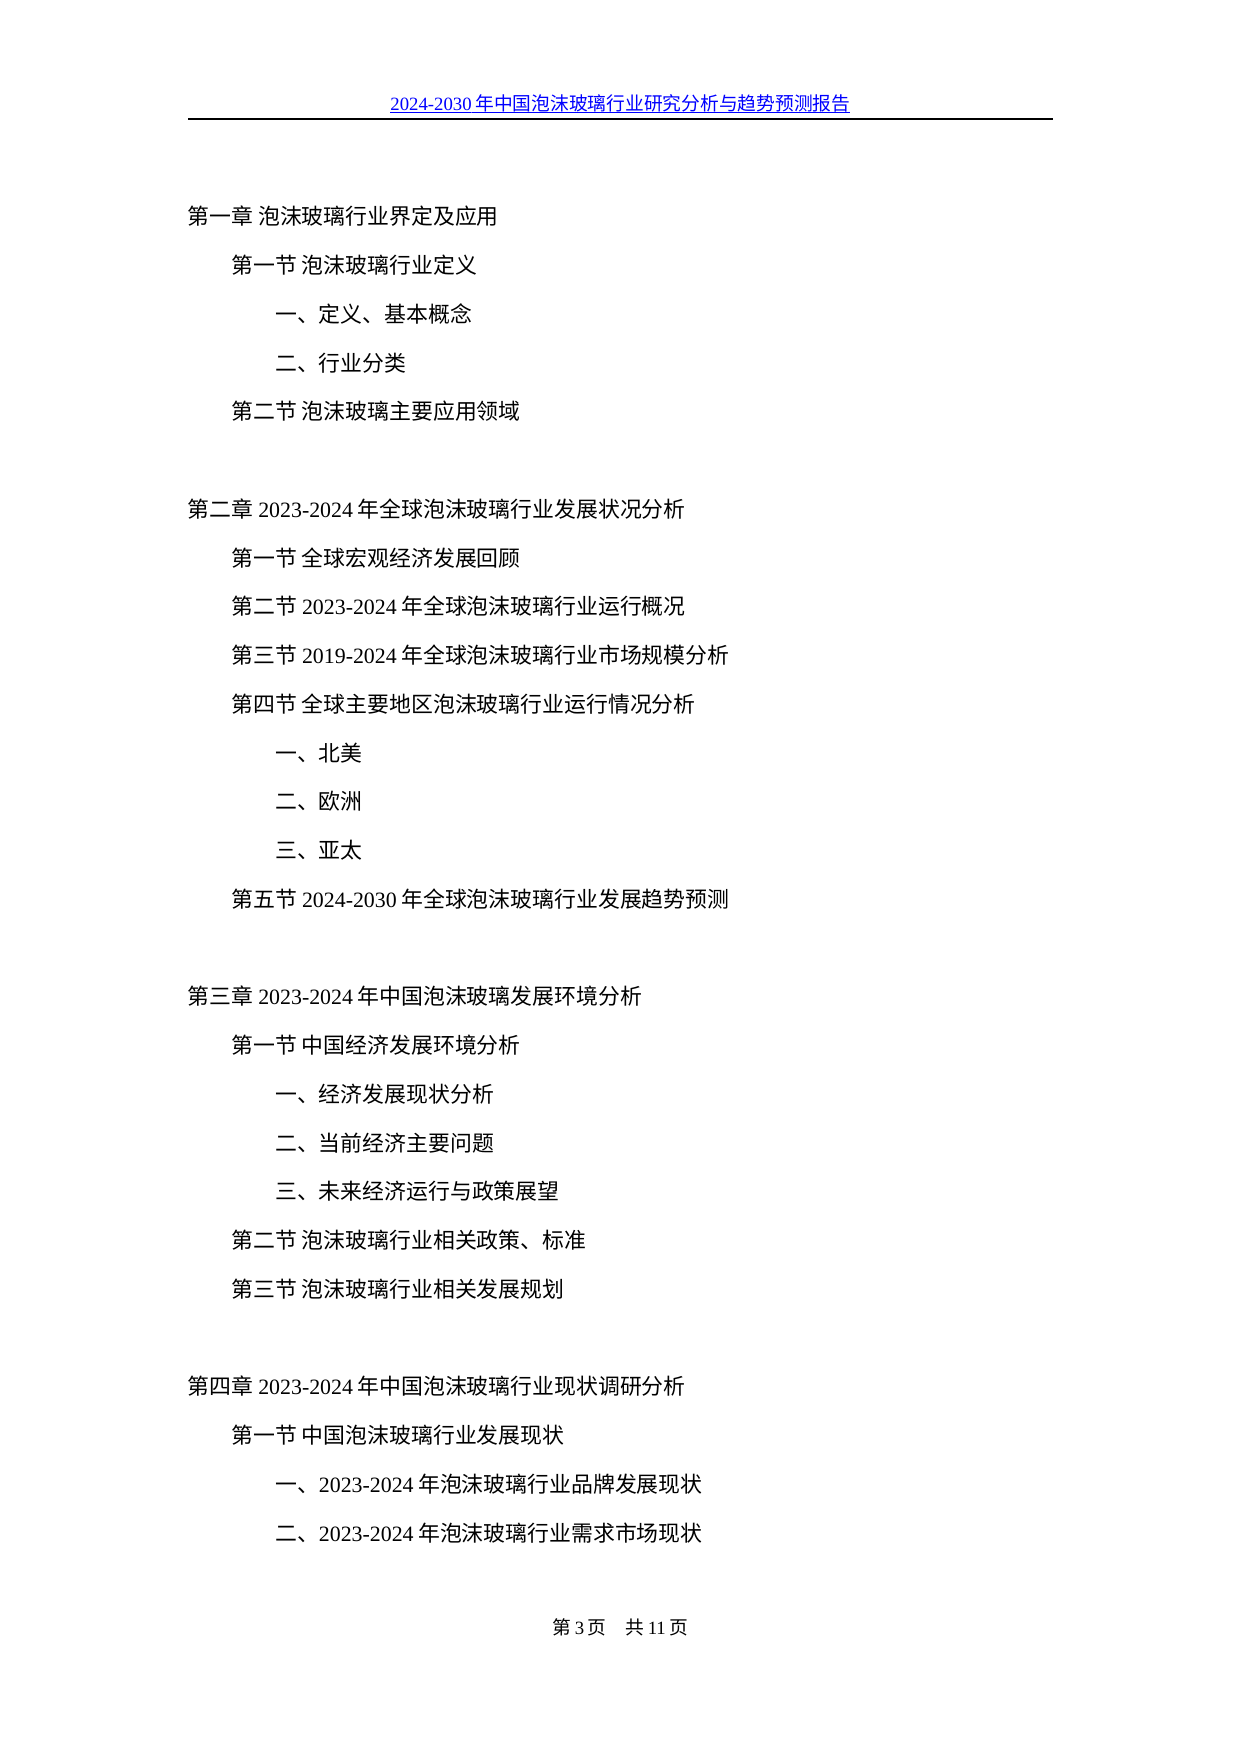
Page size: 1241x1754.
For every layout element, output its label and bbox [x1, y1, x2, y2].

text [187, 150, 1053, 1548]
